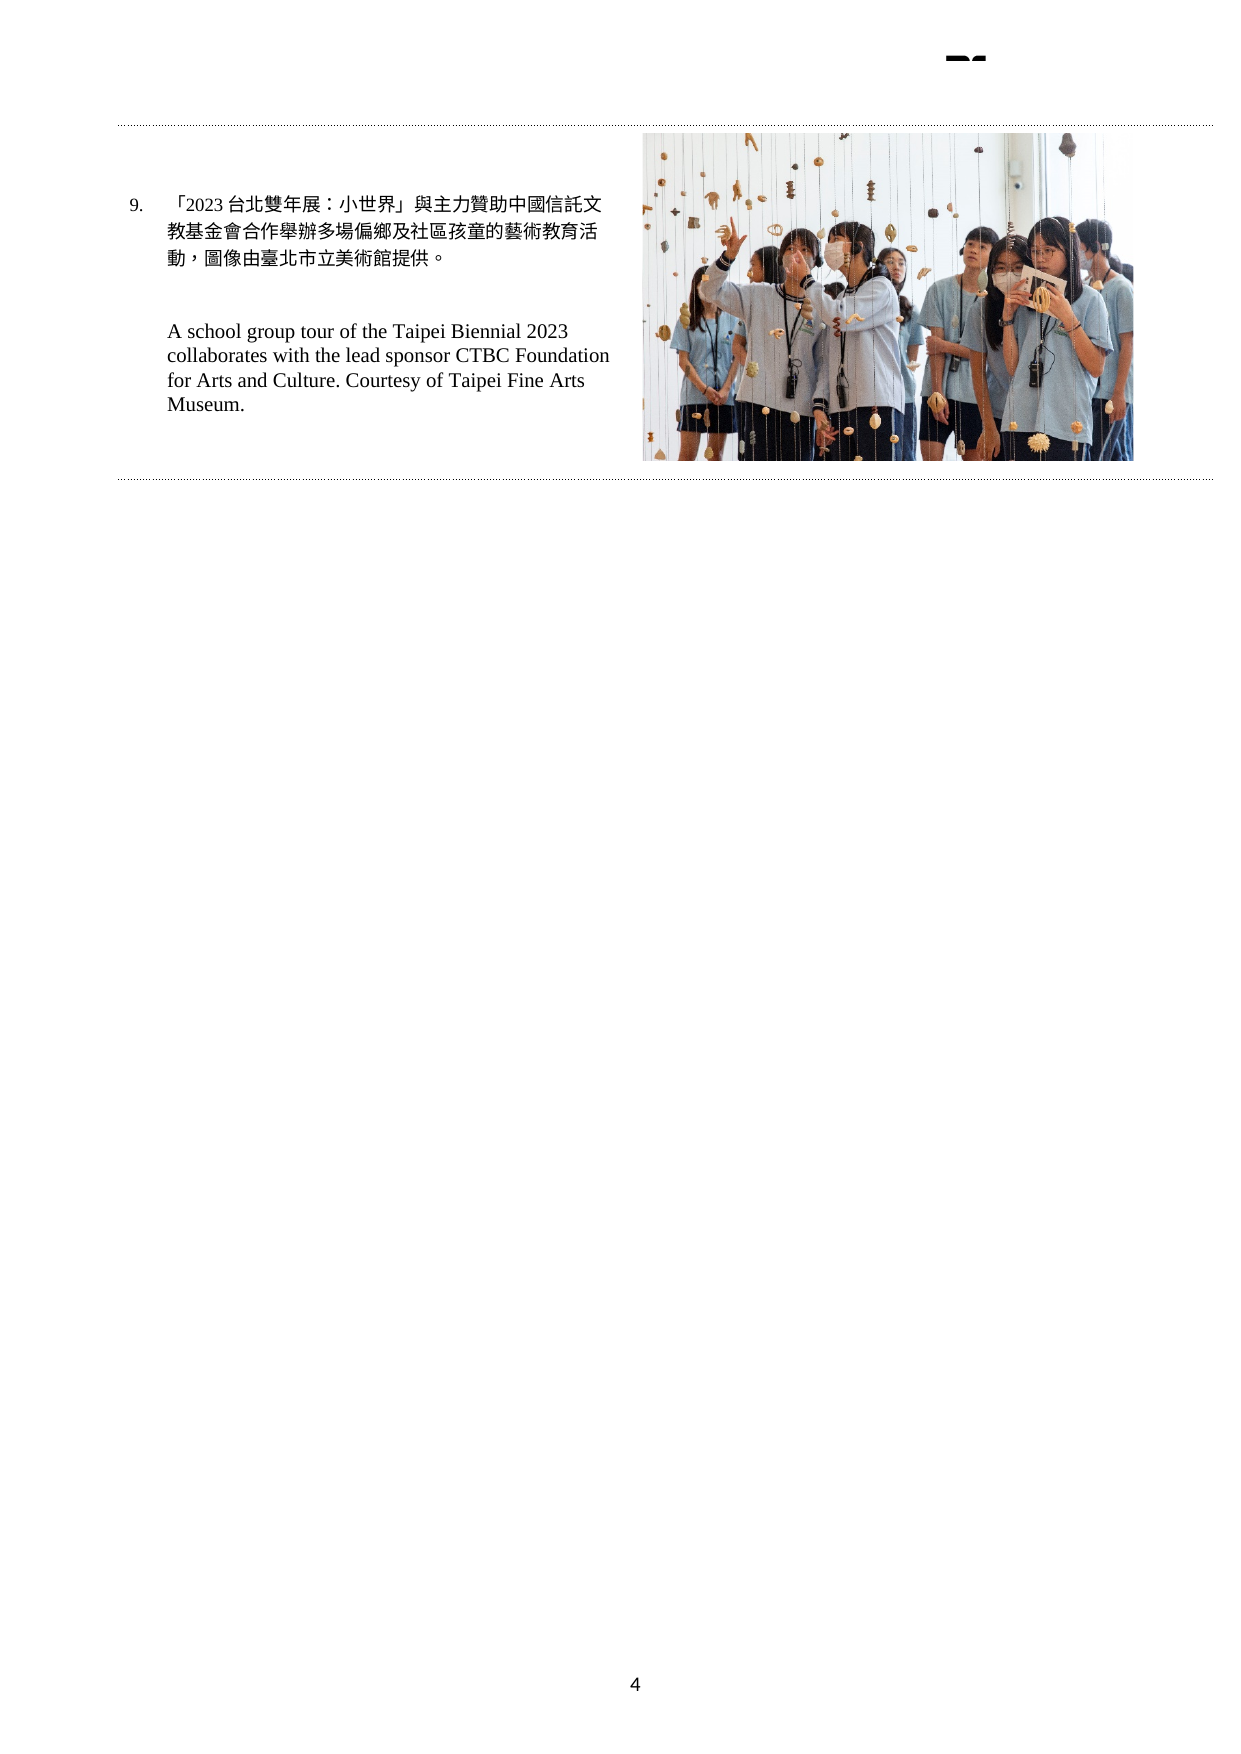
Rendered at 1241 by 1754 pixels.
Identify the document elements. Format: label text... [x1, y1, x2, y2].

table_cell [631, 125, 1214, 479]
picture [642, 133, 1134, 461]
picture [945, 54, 1154, 90]
table_cell 「2023台北雙年展：小世界」與主力贊助中國信託文教基金會合作舉辦多場偏鄉及社區孩童的藝術教育活動，圖像由臺北市立美術館提供。 A school group tour of the Taipei Biennial 2023 collaborates with the lead sponsor CTBC Foundation for Arts and Culture. Courtesy of Taipei Fine Arts Museum. [118, 125, 631, 479]
